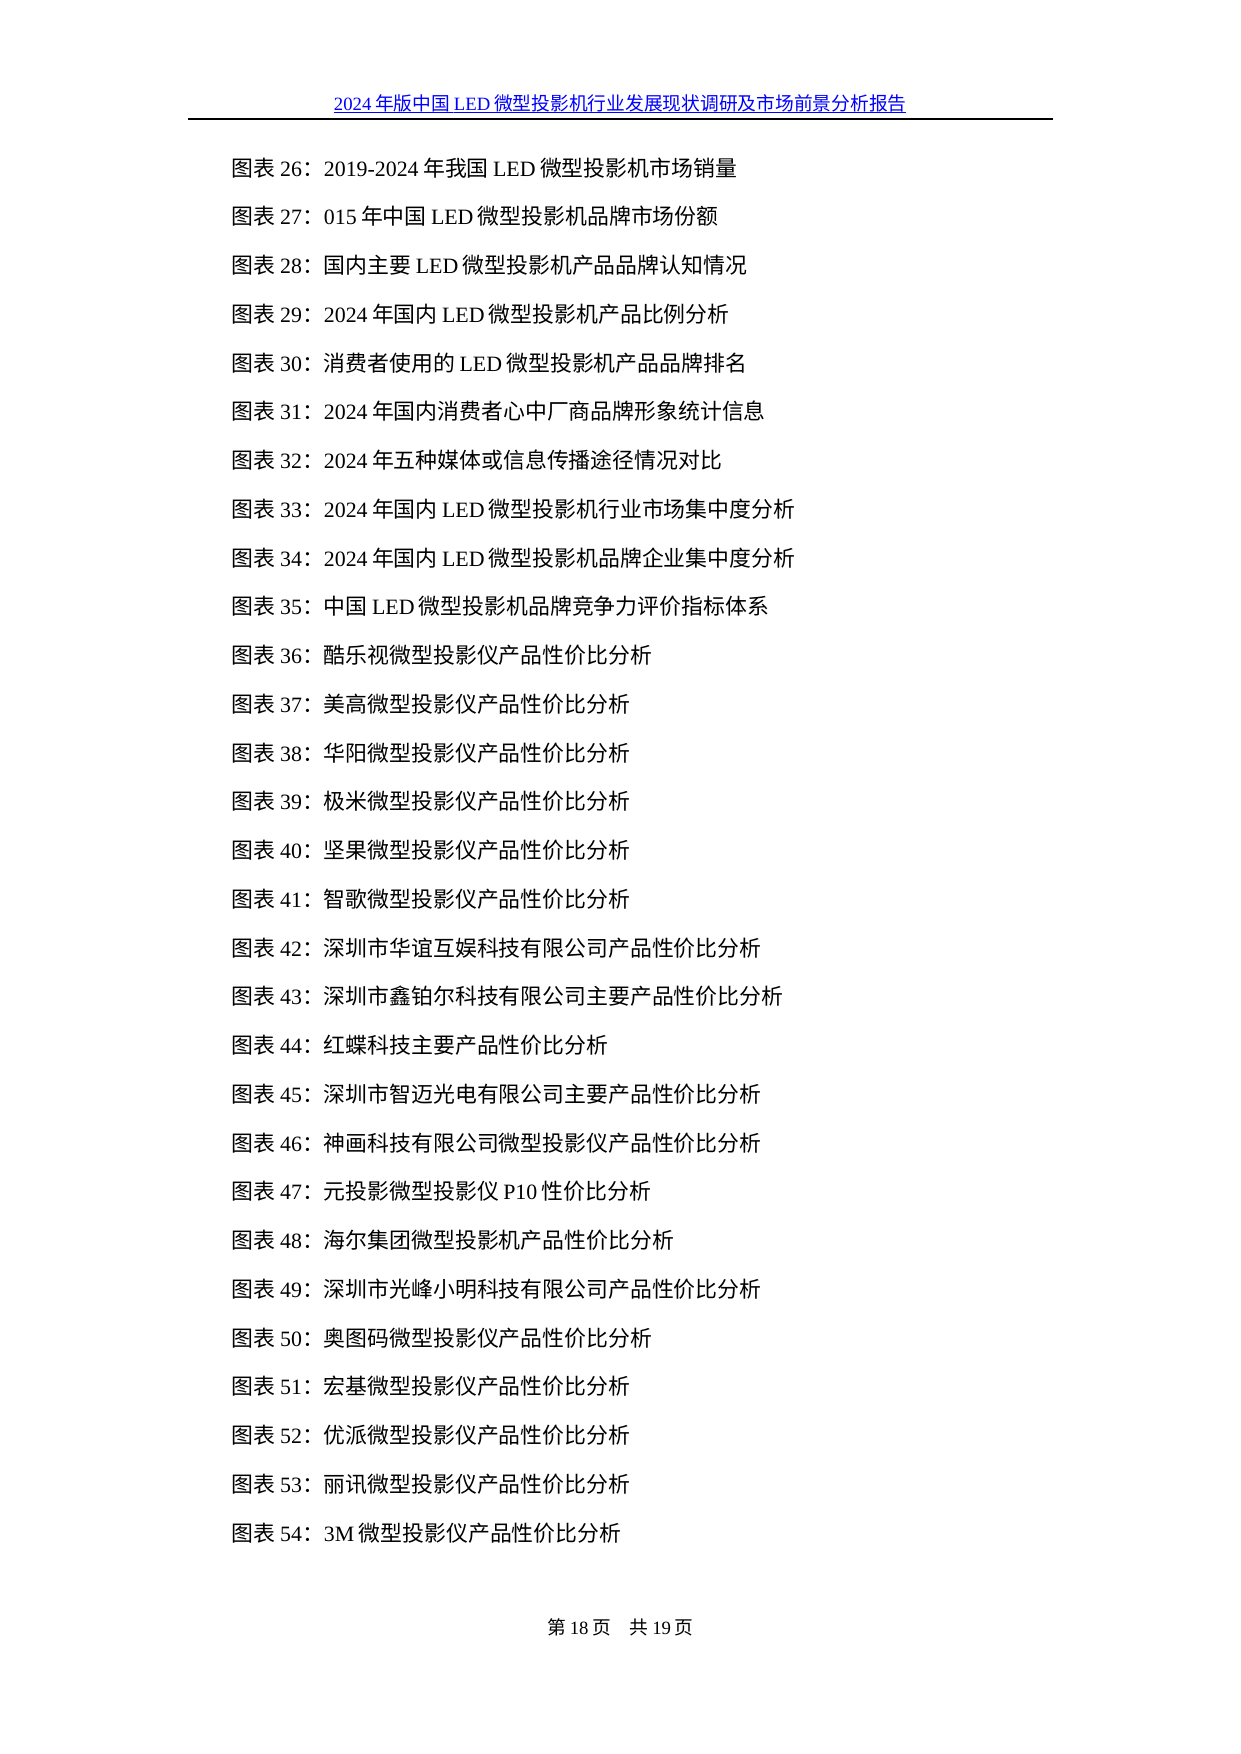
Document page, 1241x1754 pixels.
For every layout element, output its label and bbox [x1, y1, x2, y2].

text [187, 150, 1053, 1548]
